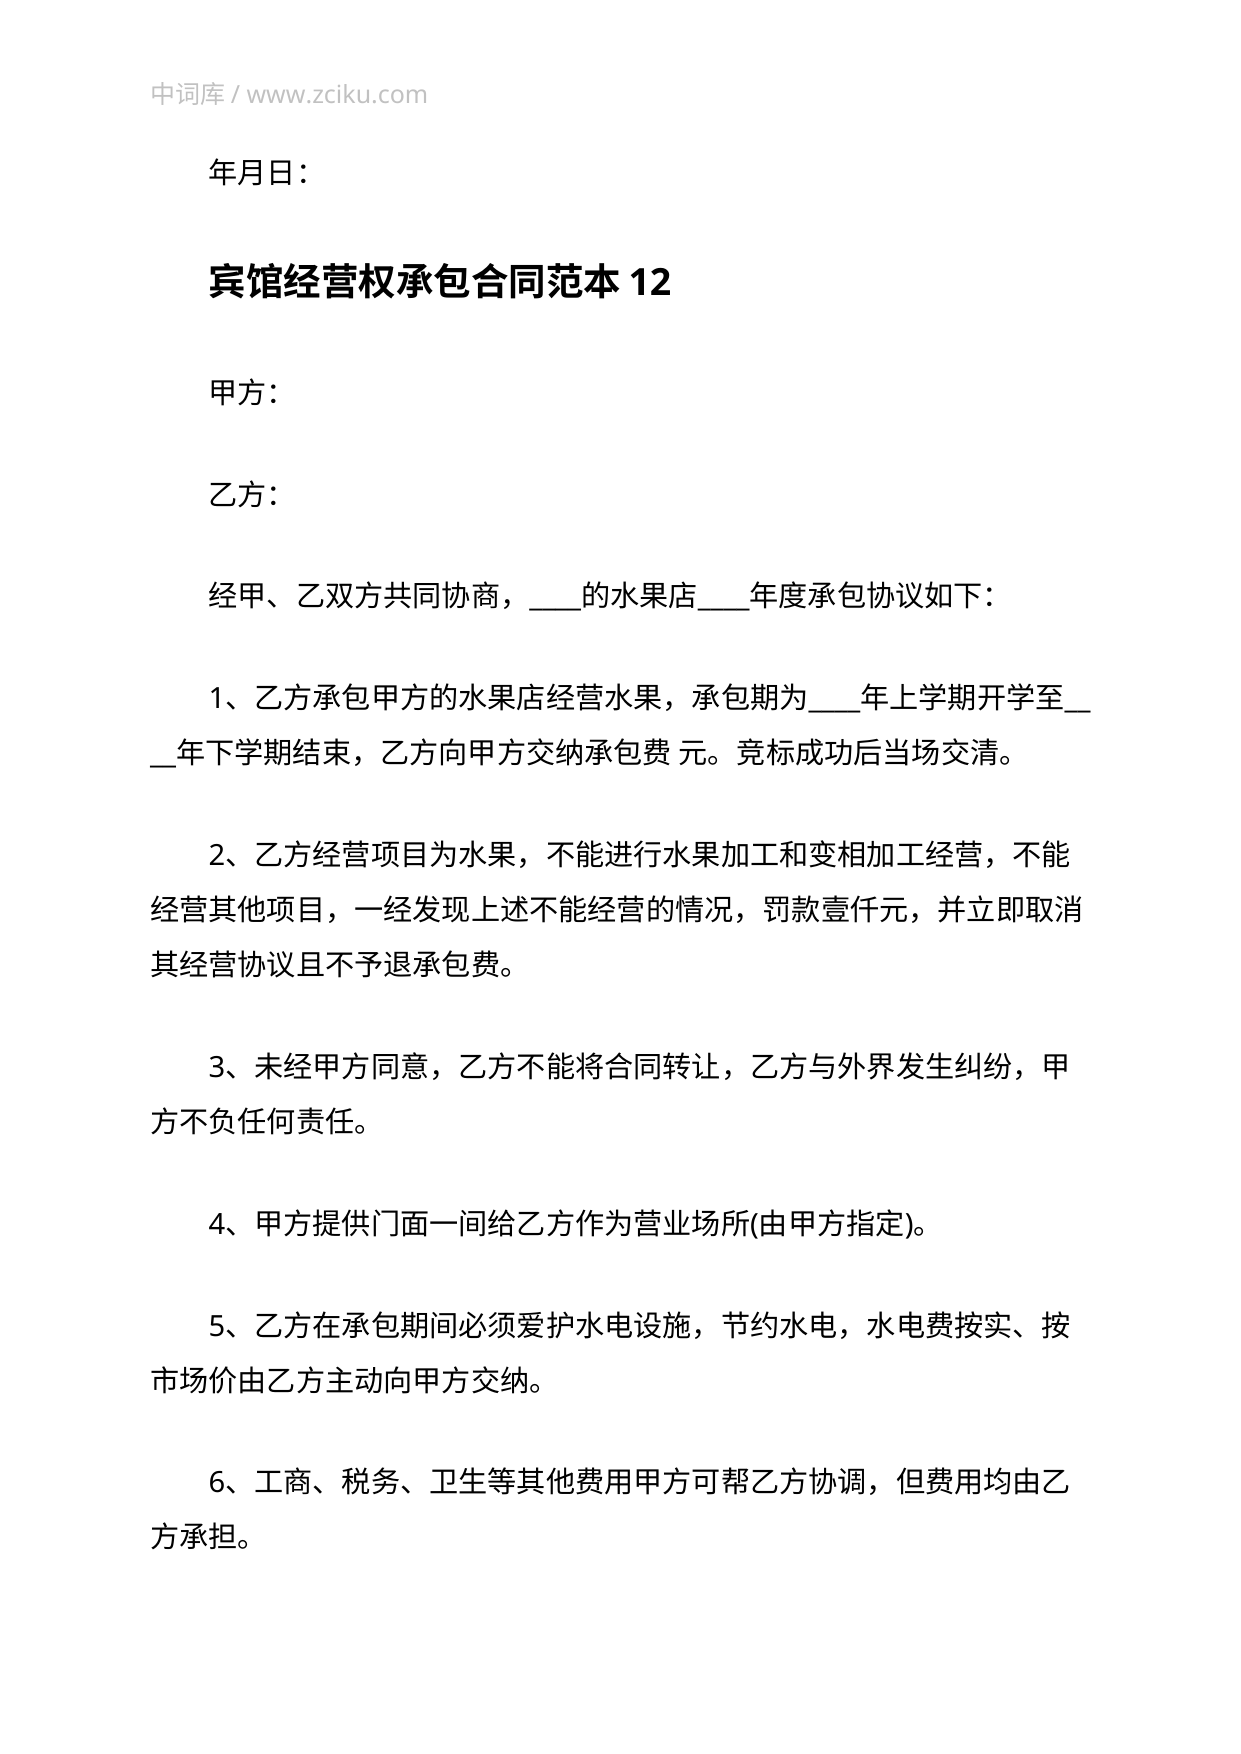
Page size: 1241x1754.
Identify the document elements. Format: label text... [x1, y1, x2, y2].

text 5、乙方在承包期间必须爱护水电设施，节约水电，水电费按实、按市场价由乙方主动向甲方交纳。 [150, 1302, 1090, 1399]
text 3、未经甲方同意，乙方不能将合同转让，乙方与外界发生纠纷，甲方不负任何责任。 [150, 1043, 1090, 1141]
text 6、工商、税务、卫生等其他费用甲方可帮乙方协调，但费用均由乙方承担。 [150, 1459, 1090, 1556]
text 2、乙方经营项目为水果，不能进行水果加工和变相加工经营，不能经营其他项目，一经发现上述不能经营的情况，罚款壹仟元，并立即取消其经营协议且不予退承包费。 [150, 832, 1090, 984]
text 1、乙方承包甲方的水果店经营水果，承包期为____年上学期开学至____年下学期结束，乙方向甲方交纳承包费 元。竞标成功后当场交清。 [150, 675, 1090, 772]
text 经甲、乙双方共同协商，____的水果店____年度承包协议如下： [150, 573, 1090, 615]
text 4、甲方提供门面一间给乙方作为营业场所(由甲方指定)。 [150, 1200, 1090, 1243]
text 年月日： [150, 150, 1090, 192]
text 宾馆经营权承包合同范本12 [150, 252, 1090, 306]
text 甲方： [150, 369, 1090, 412]
text 乙方： [150, 471, 1090, 513]
